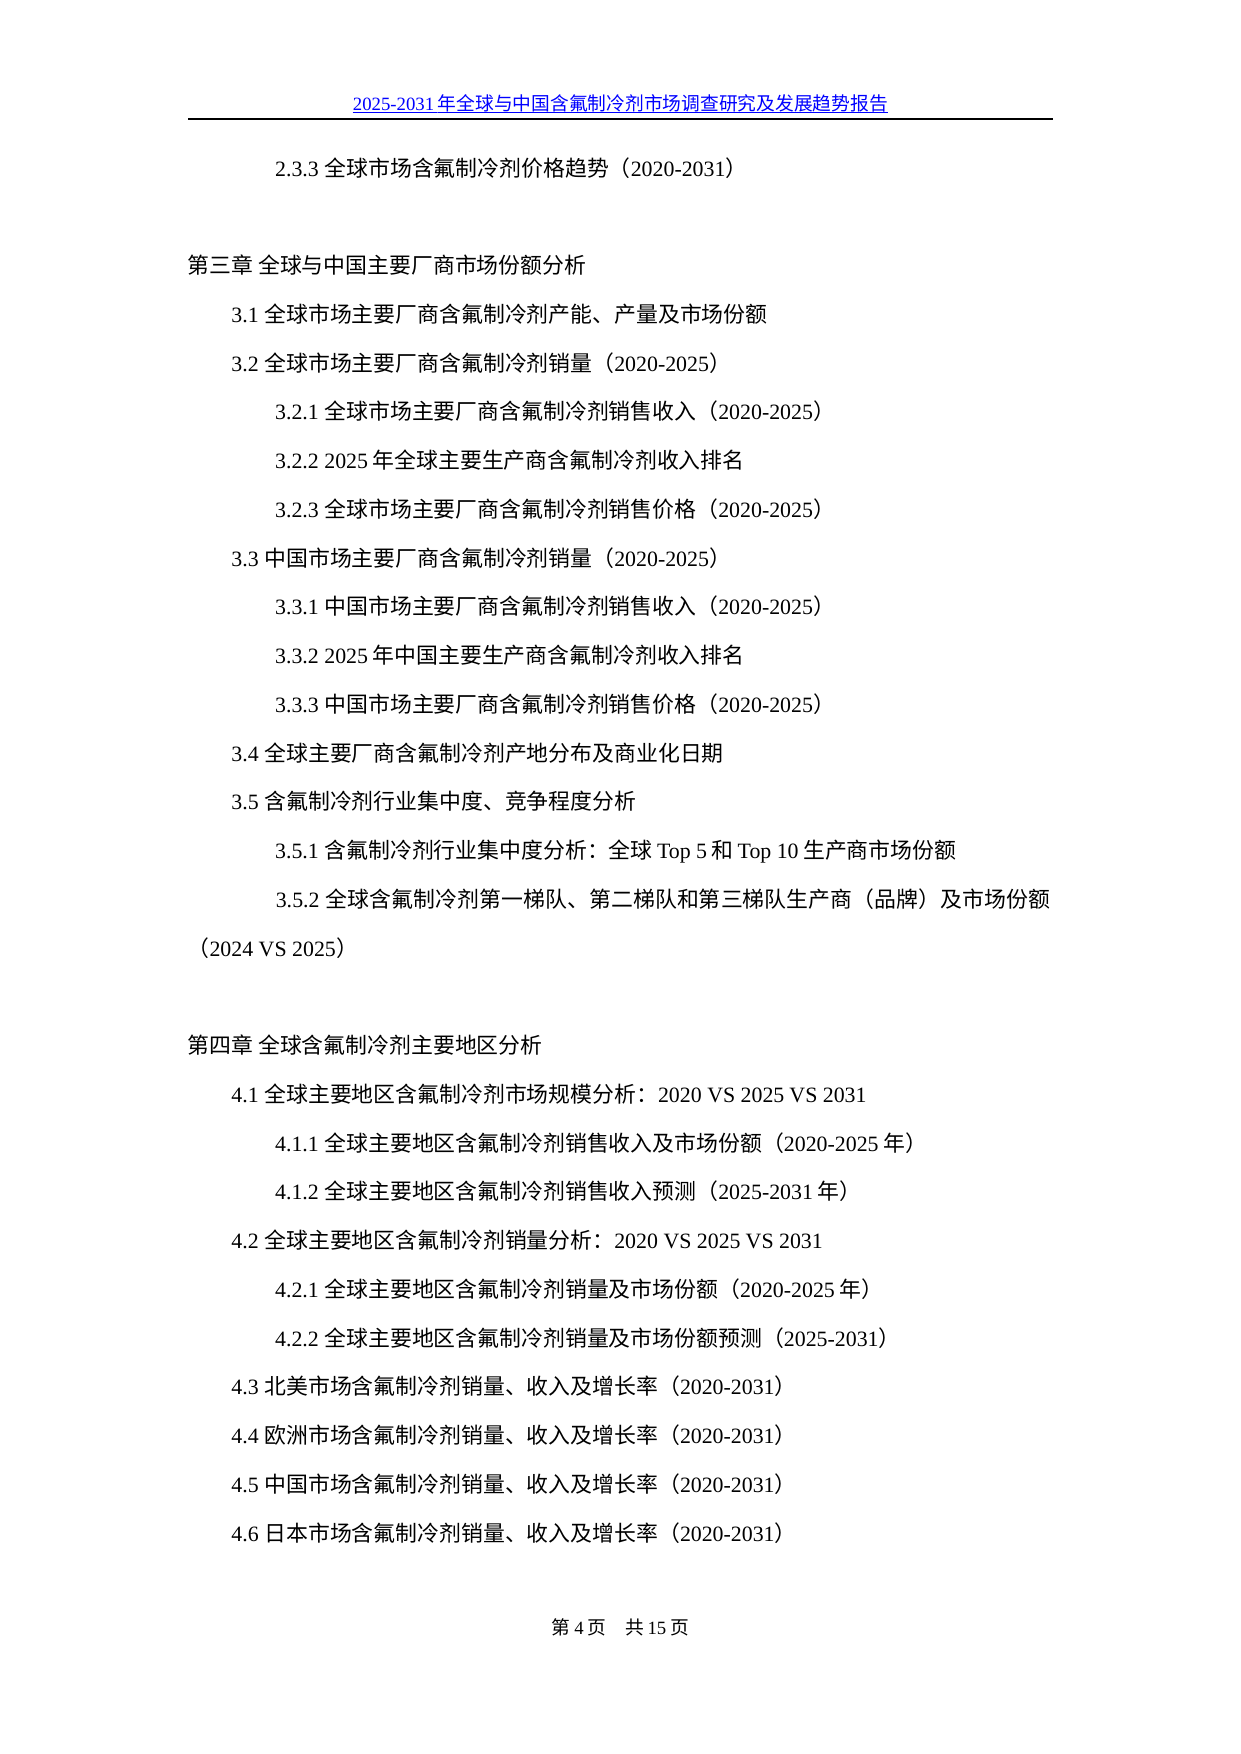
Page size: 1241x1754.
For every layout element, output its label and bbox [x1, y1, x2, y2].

text [187, 150, 1053, 1548]
